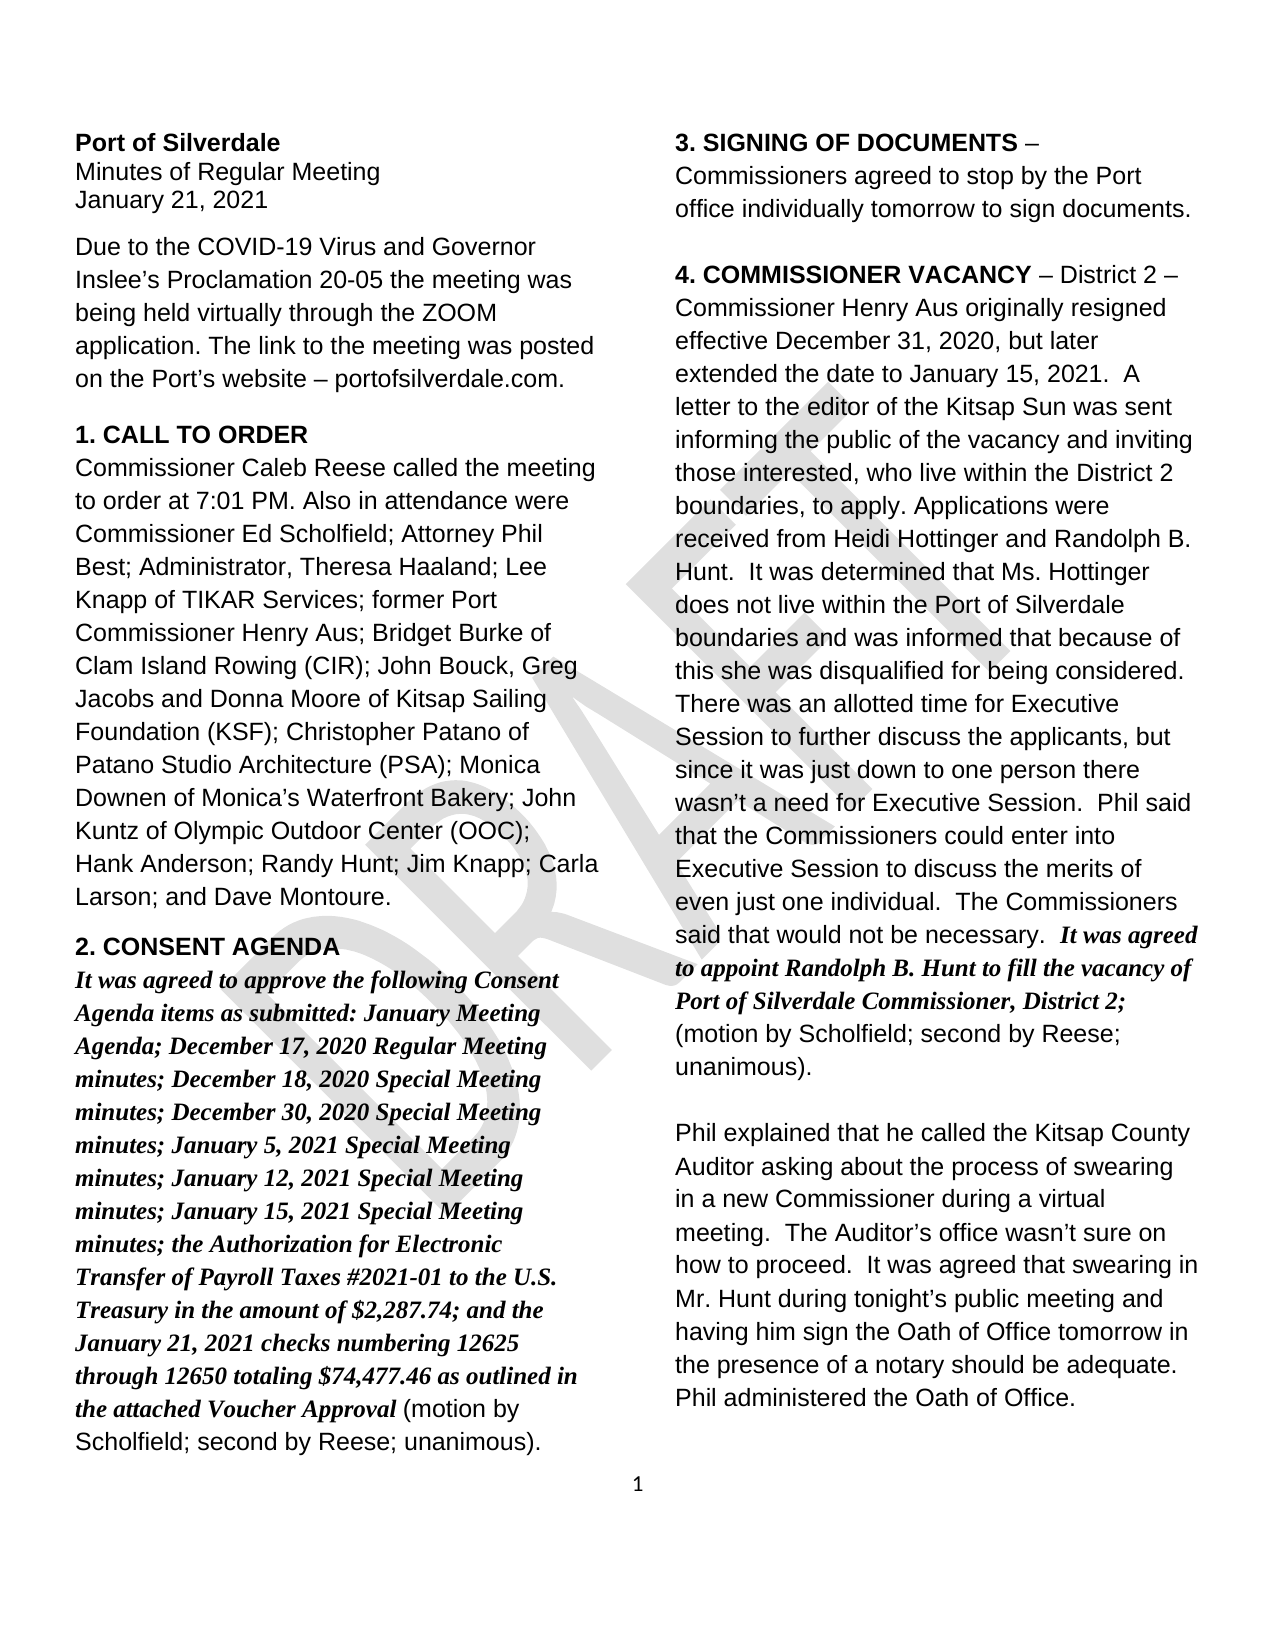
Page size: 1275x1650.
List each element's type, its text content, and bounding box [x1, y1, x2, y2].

text Phil explained that he called the Kitsap County Auditor asking about the process of swearing in a new Commissioner during a virtual meeting. The Auditor’s office wasn’t sure on how to proceed. It was agreed that swearing in Mr. Hunt during tonight’s public meeting and having him sign the Oath of Office tomorrow in the presence of a notary should be adequate. Phil administered the Oath of Office. [675, 1118, 1200, 1411]
text Minutes of Regular Meeting [75, 156, 600, 185]
text Port of Silverdale [75, 128, 600, 156]
text January 21, 2021 [75, 185, 600, 214]
text 1. CALL TO ORDER Commissioner Caleb Reese called the meeting to order at 7:01 PM. Also in attendance were Commissioner Ed Scholfield; Attorney Phil Best; Administrator, Theresa Haaland; Lee Knapp of TIKAR Services; former Port Commissioner Henry Aus; Bridget Burke of Clam Island Rowing (CIR); John Bouck, Greg Jacobs and Donna Moore of Kitsap Sailing Foundation (KSF); Christopher Patano of Patano Studio Architecture (PSA); Monica Downen of Monica’s Waterfront Bakery; John Kuntz of Olympic Outdoor Center (OOC); Hank Anderson; Randy Hunt; Jim Knapp; Carla Larson; and Dave Montoure. [75, 397, 600, 911]
text 4. COMMISSIONER VACANCY – District 2 – Commissioner Henry Aus originally resigned effective December 31, 2020, but later extended the date to January 15, 2021. A letter to the editor of the Kitsap Sun was sent informing the public of the vacancy and inviting those interested, who live within the District 2 boundaries, to apply. Applications were received from Heidi Hottinger and Randolph B. Hunt. It was determined that Ms. Hottinger does not live within the Port of Silverdale boundaries and was informed that because of this she was disqualified for being considered. There was an allotted time for Executive Session to further discuss the applicants, but since it was just down to one person there wasn’t a need for Executive Session. Phil said that the Commissioners could enter into Executive Session to discuss the merits of even just one individual. The Commissioners said that would not be necessary. It was agreed to appoint Randolph B. Hunt to fill the vacancy of Port of Silverdale Commissioner, District 2; (motion by Scholfield; second by Reese; unanimous). [675, 260, 1200, 1081]
text 3. SIGNING OF DOCUMENTS – Commissioners agreed to stop by the Port office individually tomorrow to sign documents. [675, 128, 1200, 222]
text 2. CONSENT AGENDA It was agreed to approve the following Consent Agenda items as submitted: January Meeting Agenda; December 17, 2020 Regular Meeting minutes; December 18, 2020 Special Meeting minutes; December 30, 2020 Special Meeting minutes; January 5, 2021 Special Meeting minutes; January 12, 2021 Special Meeting minutes; January 15, 2021 Special Meeting minutes; the Authorization for Electronic Transfer of Payroll Taxes #2021-01 to the U.S. Treasury in the amount of $2,287.74; and the January 21, 2021 checks numbering 12625 through 12650 totaling $74,477.46 as outlined in the attached Voucher Approval (motion by Scholfield; second by Reese; unanimous). [75, 932, 600, 1456]
text Due to the COVID-19 Virus and Governor Inslee’s Proclamation 20-05 the meeting was being held virtually through the ZOOM application. The link to the meeting was posted on the Port’s website – portofsilverdale.com. [75, 232, 600, 392]
